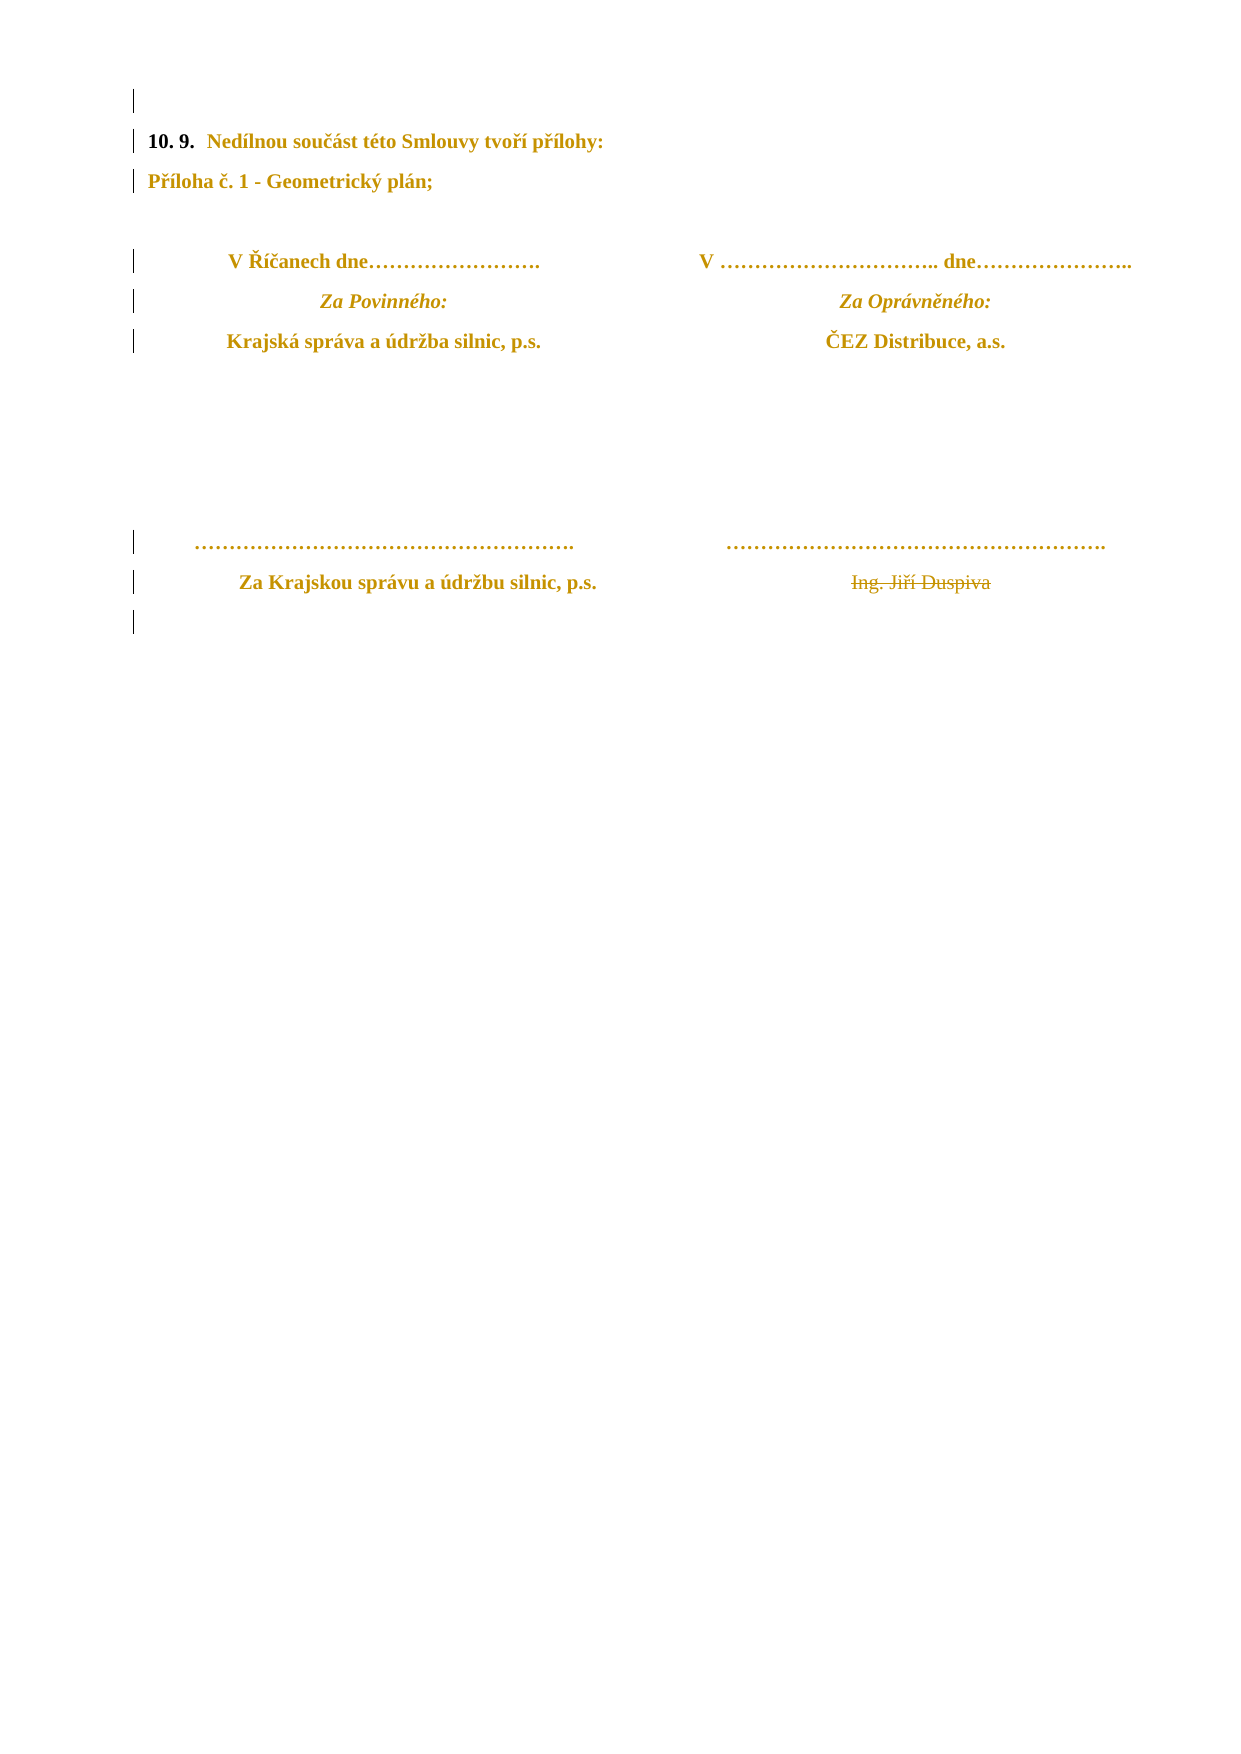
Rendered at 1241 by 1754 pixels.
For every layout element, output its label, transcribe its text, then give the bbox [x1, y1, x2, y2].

text ………………………………………………. ………………………………………………. [148, 530, 1137, 554]
text Za Povinného: Za Oprávněného: [148, 289, 1137, 313]
subtitle Nedílnou součást této Smlouvy tvoří přílohy: [148, 129, 1137, 153]
text Příloha č. 1 - Geometrický plán; [148, 169, 1137, 193]
text Za Krajskou správu a údržbu silnic, p.s. [148, 570, 1137, 594]
text Krajská správa a údržba silnic, p.s. [148, 329, 1137, 353]
text V Říčanech dne……………………. V ………………………….. dne………………….. [148, 249, 1137, 273]
